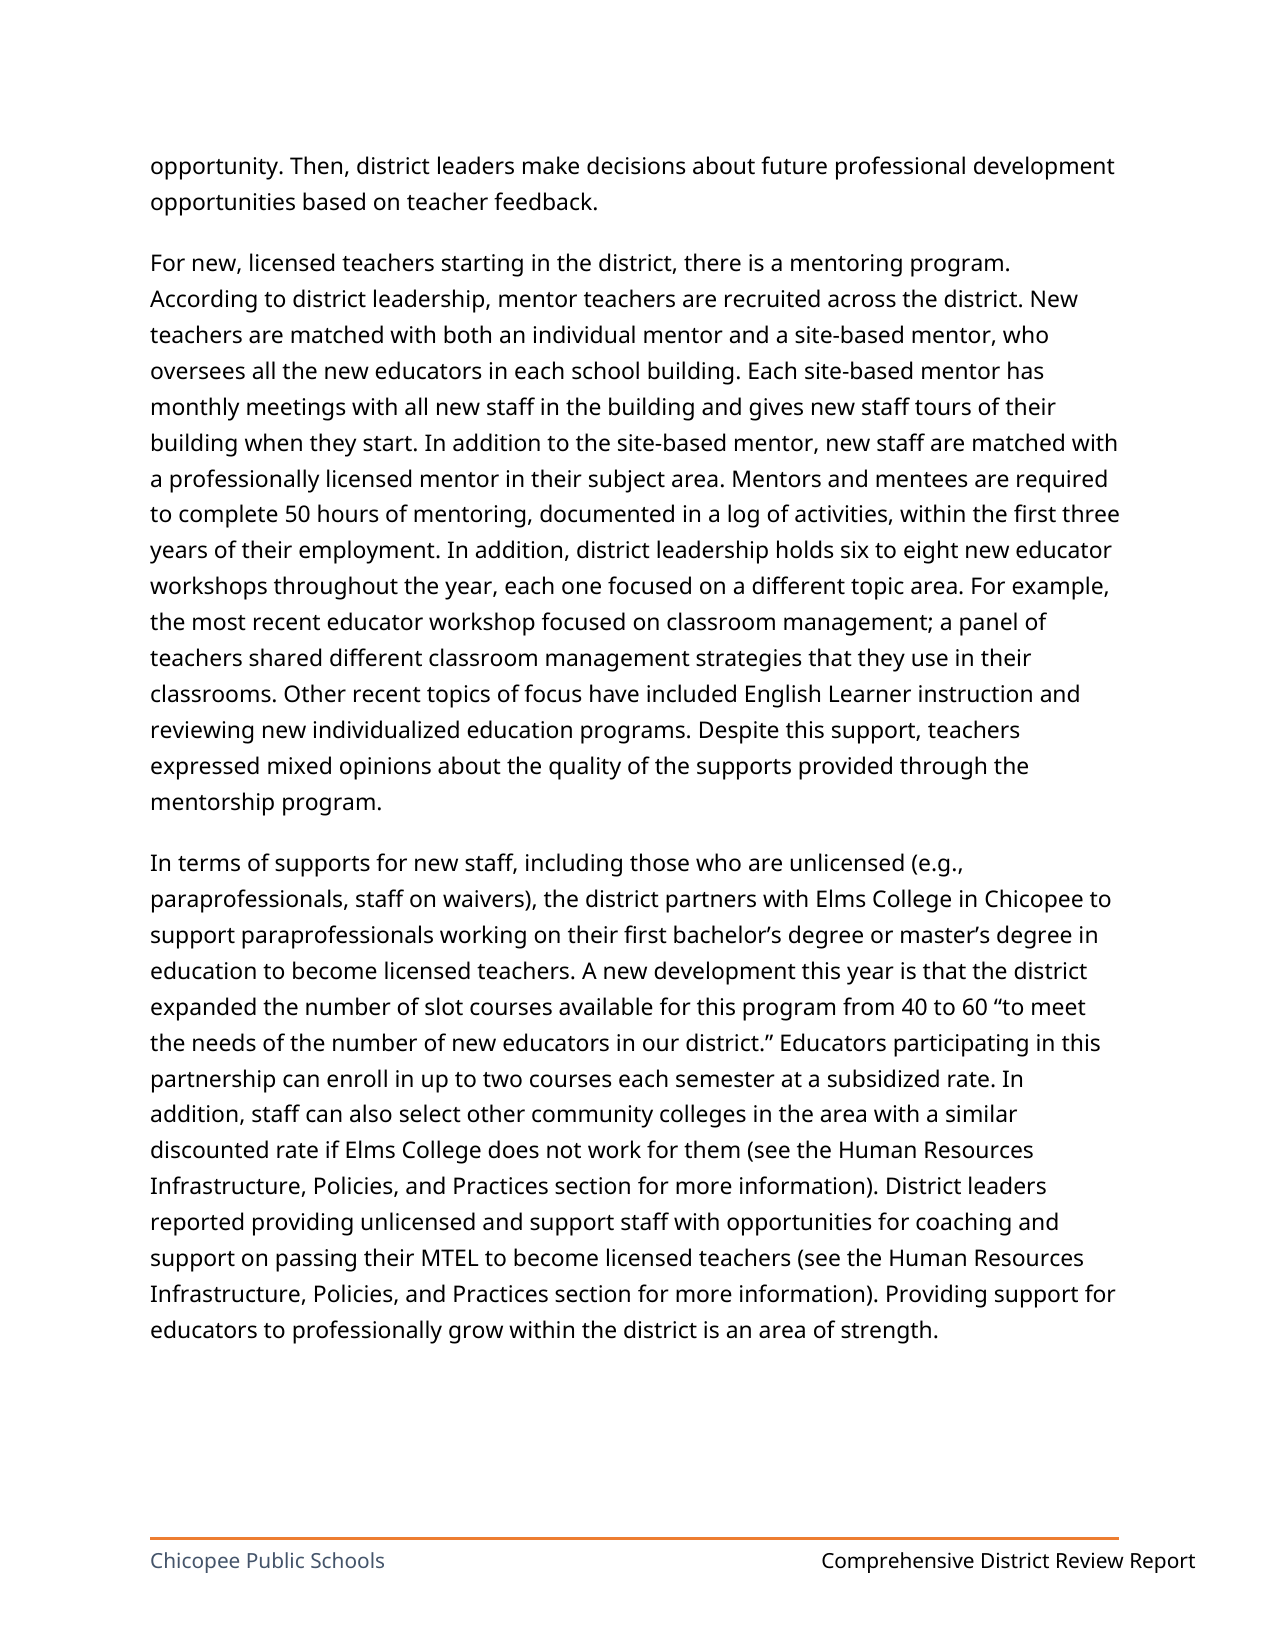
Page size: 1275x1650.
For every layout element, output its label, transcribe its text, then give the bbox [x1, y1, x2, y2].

text In terms of supports for new staff, including those who are unlicensed (e.g., paraprofessionals, staff on waivers), the district partners with Elms College in Chicopee to support paraprofessionals working on their first bachelor’s degree or master’s degree in education to become licensed teachers. A new development this year is that the district expanded the number of slot courses available for this program from 40 to 60 “to meet the needs of the number of new educators in our district.” Educators participating in this partnership can enroll in up to two courses each semester at a subsidized rate. In addition, staff can also select other community colleges in the area with a similar discounted rate if Elms College does not work for them (see the Human Resources Infrastructure, Policies, and Practices section for more information). District leaders reported providing unlicensed and support staff with opportunities for coaching and support on passing their MTEL to become licensed teachers (see the Human Resources Infrastructure, Policies, and Practices section for more information). Providing support for educators to professionally grow within the district is an area of strength. [150, 847, 1125, 1345]
text For new, licensed teachers starting in the district, there is a mentoring program. According to district leadership, mentor teachers are recruited across the district. New teachers are matched with both an individual mentor and a site-based mentor, who oversees all the new educators in each school building. Each site-based mentor has monthly meetings with all new staff in the building and gives new staff tours of their building when they start. In addition to the site-based mentor, new staff are matched with a professionally licensed mentor in their subject area. Mentors and mentees are required to complete 50 hours of mentoring, documented in a log of activities, within the first three years of their employment. In addition, district leadership holds six to eight new educator workshops throughout the year, each one focused on a different topic area. For example, the most recent educator workshop focused on classroom management; a panel of teachers shared different classroom management strategies that they use in their classrooms. Other recent topics of focus have included English Learner instruction and reviewing new individualized education programs. Despite this support, teachers expressed mixed opinions about the quality of the supports provided through the mentorship program. [150, 247, 1125, 817]
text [150, 150, 1125, 217]
